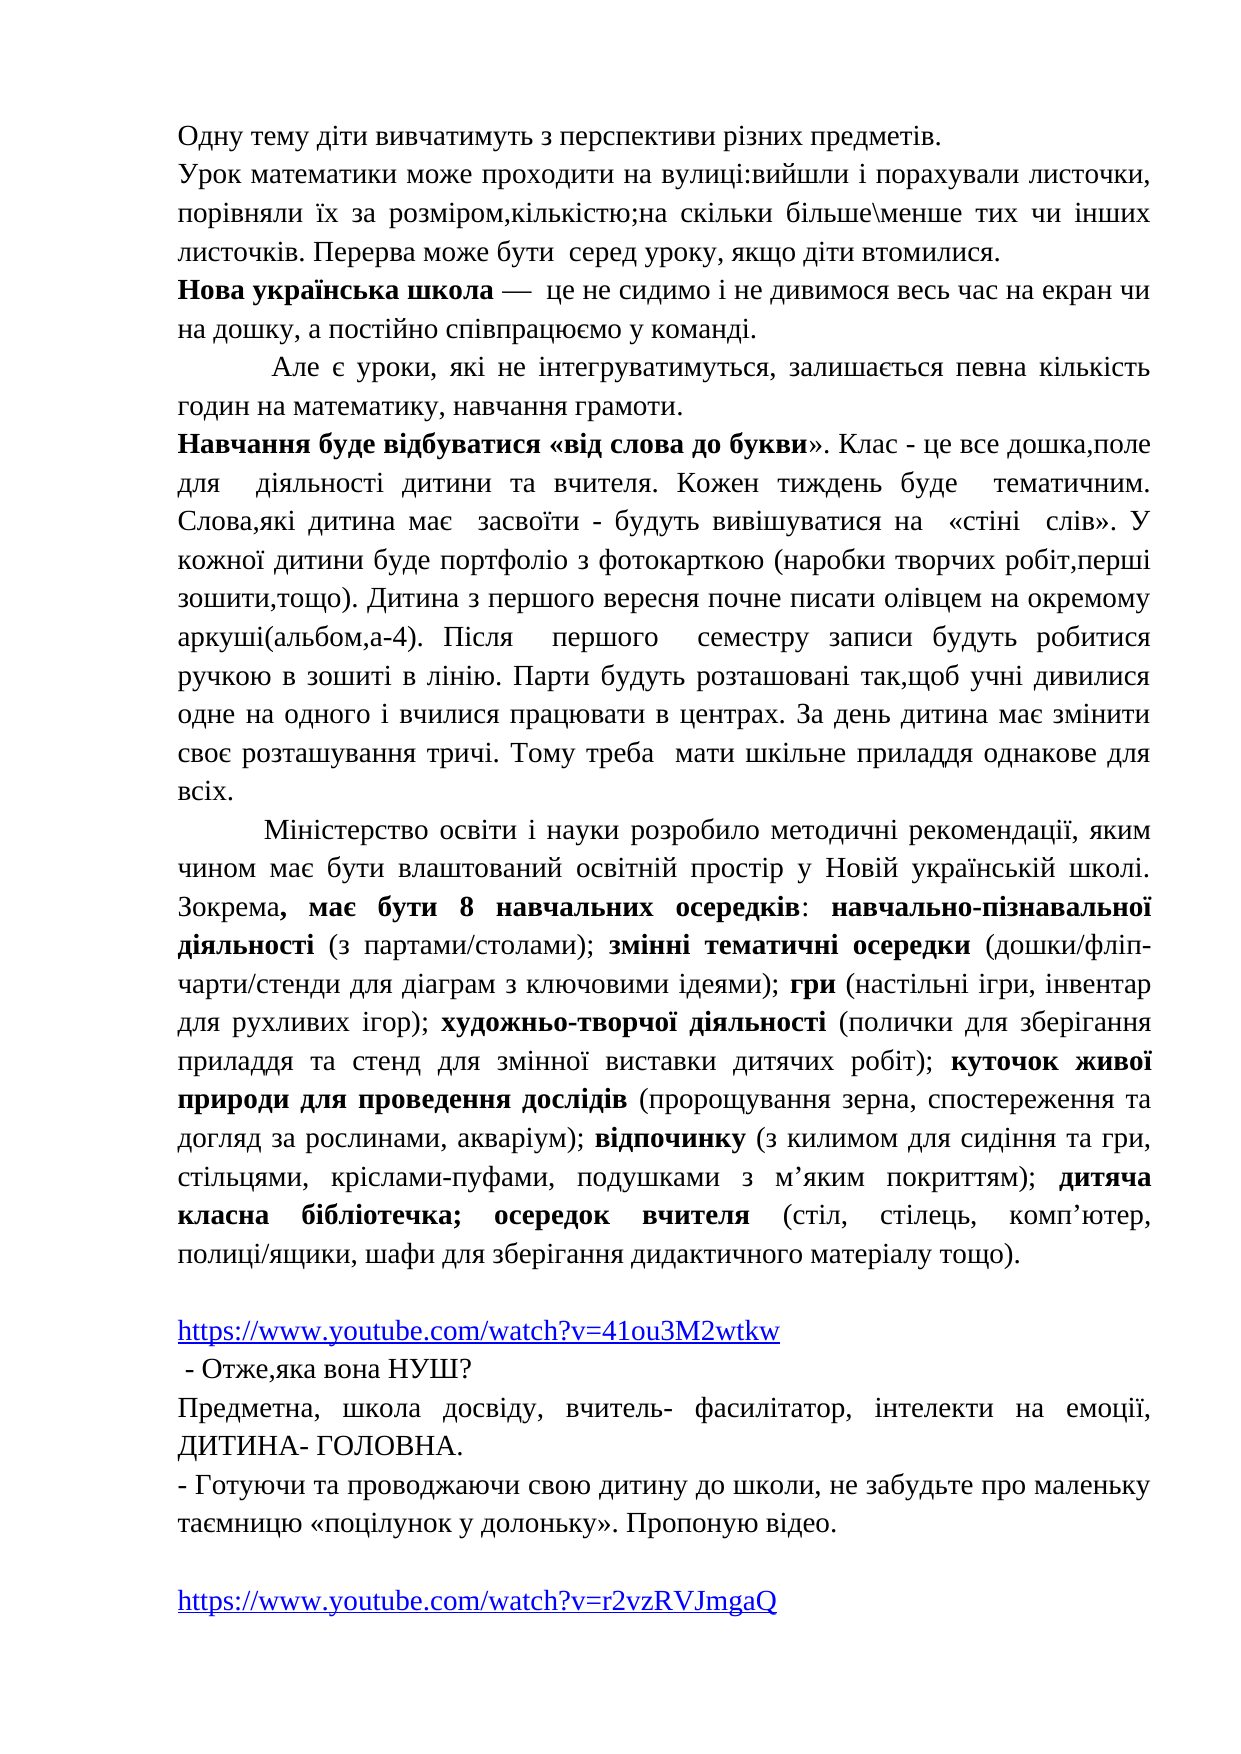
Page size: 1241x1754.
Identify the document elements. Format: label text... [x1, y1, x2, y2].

text Одну тему діти вивчатимуть з перспективи різних предметів. [177, 118, 1152, 152]
text - Готуючи та проводжаючи свою дитину до школи, не забудьте про маленьку таємницю «поцілунок у долоньку». Пропоную відео. [177, 1467, 1152, 1539]
text https://www.youtube.com/watch?v=41ou3M2wtkw [177, 1313, 1152, 1346]
text Навчання буде відбуватися «від слова до букви». Клас - це все дошка,поле для діяльності дитини та вчителя. Кожен тиждень буде тематичним. Слова,які дитина має засвоїти - будуть вивішуватися на «стіні слів». У кожної дитини буде портфоліо з фотокарткою (наробки творчих робіт,перші зошити,тощо). Дитина з першого вересня почне писати олівцем на окремому аркуші(альбом,а-4). Після першого семестру записи будуть робитися ручкою в зошиті в лінію. Парти будуть розташовані так,щоб учні дивилися одне на одного і вчилися працювати в центрах. За день дитина має змінити своє розташування тричі. Тому треба мати шкільне приладдя однакове для всіх. [177, 426, 1152, 807]
text Але є уроки, які не інтегруватимуться, залишається певна кількість годин на математику, навчання грамоти. [177, 349, 1152, 421]
text - Отже,яка вона НУШ? [177, 1351, 1152, 1385]
text Предметна, школа досвіду, вчитель- фасилітатор, інтелекти на емоції, ДИТИНА- ГОЛОВНА. [177, 1390, 1152, 1462]
text Нова українська школа — це не сидимо і не дивимося весь час на екран чи на дошку, а постійно співпрацюємо у команді. [177, 272, 1152, 344]
text https://www.youtube.com/watch?v=r2vzRVJmgaQ [177, 1583, 1152, 1616]
text Міністерство освіти і науки розробило методичні рекомендації, яким чином має бути влаштований освітній простір у Новій українській школі. Зокрема, має бути 8 навчальних осередків: навчально-пізнавальної діяльності (з партами/столами); змінні тематичні осередки (дошки/фліп-чарти/стенди для діаграм з ключовими ідеями); гри (настільні ігри, інвентар для рухливих ігор); художньо-творчої діяльності (полички для зберігання приладдя та стенд для змінної виставки дитячих робіт); куточок живої природи для проведення дослідів (пророщування зерна, спостереження та догляд за рослинами, акваріум); відпочинку (з килимом для сидіння та гри, стільцями, кріслами-пуфами, подушками з м’яким покриттям); дитяча класна бібліотечка; осередок вчителя (стіл, стілець, комп’ютер, полиці/ящики, шафи для зберігання дидактичного матеріалу тощо). [177, 812, 1152, 1269]
text Урок математики може проходити на вулиці:вийшли і порахували листочки, порівняли їх за розміром,кількістю;на скільки більше\менше тих чи інших листочків. Перерва може бути серед уроку, якщо діти втомилися. [177, 157, 1152, 267]
